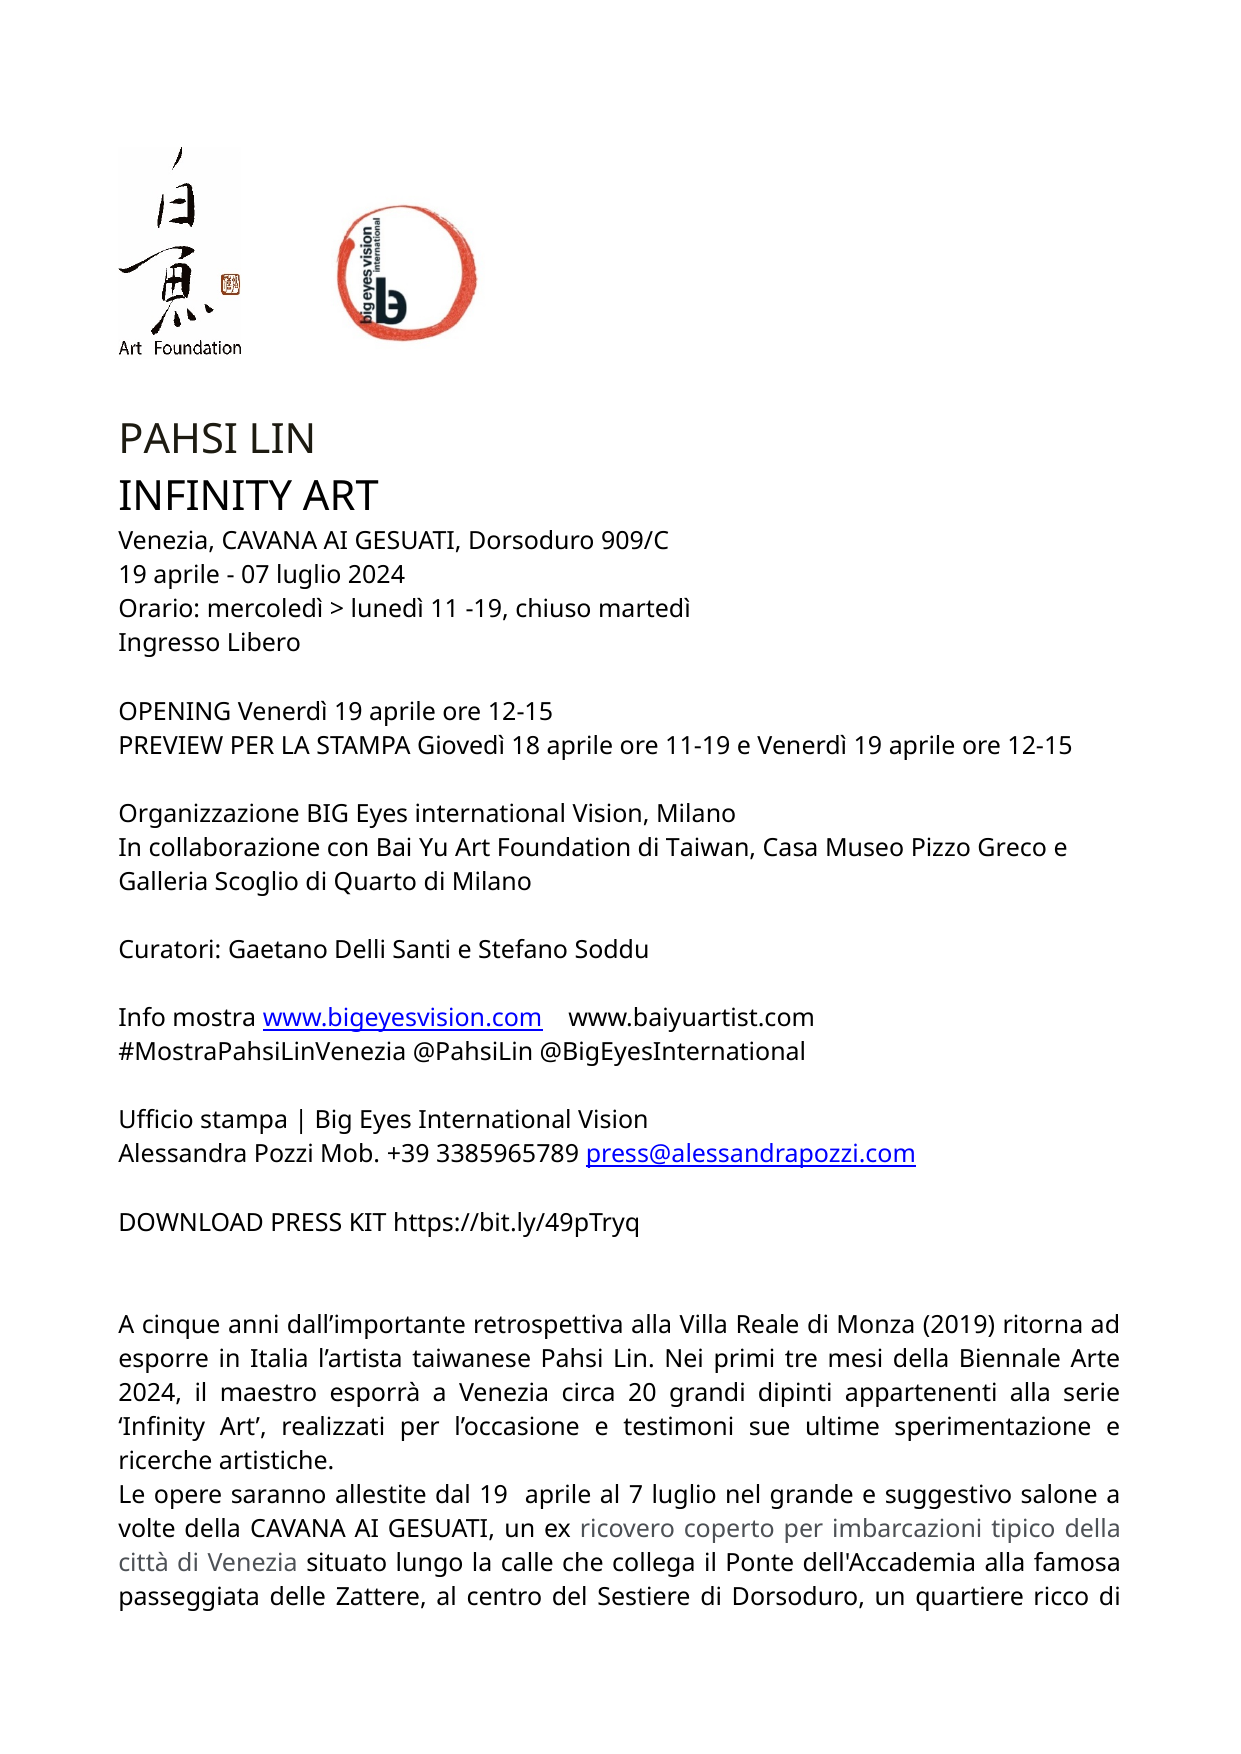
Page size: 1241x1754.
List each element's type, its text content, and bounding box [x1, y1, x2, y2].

picture [118, 147, 242, 359]
text #MostraPahsiLinVenezia @PahsiLin @BigEyesInternational [118, 1034, 1122, 1068]
text Alessandra Pozzi Mob. +39 3385965789 press@alessandrapozzi.com [118, 1136, 1122, 1170]
text PAHSI LIN [118, 409, 1122, 466]
text Curatori: Gaetano Delli Santi e Stefano Soddu [118, 932, 1122, 966]
text Orario: mercoledì > lunedì 11 -19, chiuso martedì [118, 591, 1122, 625]
text Organizzazione BIG Eyes international Vision, Milano [118, 795, 1122, 829]
text Info mostra www.bigeyesvision.com www.baiyuartist.com [118, 1000, 1122, 1034]
text DOWNLOAD PRESS KIT https://bit.ly/49pTryq [118, 1204, 1122, 1238]
text Ingresso Libero [118, 625, 1122, 659]
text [118, 1477, 1122, 1613]
text INFINITY ART [118, 466, 1122, 523]
picture [320, 185, 494, 359]
text In collaborazione con Bai Yu Art Foundation di Taiwan, Casa Museo Pizzo Greco e Galleria Scoglio di Quarto di Milano [118, 829, 1122, 898]
text A cinque anni dall’importante retrospettiva alla Villa Reale di Monza (2019) ritorna ad esporre in Italia l’artista taiwanese Pahsi Lin. Nei primi tre mesi della Biennale Arte 2024, il maestro esporrà a Venezia circa 20 grandi dipinti appartenenti alla serie ‘Infinity Art’, realizzati per l’occasione e testimoni sue ultime sperimentazione e ricerche artistiche. [118, 1306, 1122, 1477]
text Ufficio stampa | Big Eyes International Vision [118, 1102, 1122, 1136]
text PREVIEW PER LA STAMPA Giovedì 18 aprile ore 11-19 e Venerdì 19 aprile ore 12-15 [118, 727, 1122, 761]
text OPENING Venerdì 19 aprile ore 12-15 [118, 693, 1122, 727]
text 19 aprile - 07 luglio 2024 [118, 557, 1122, 591]
text Venezia, CAVANA AI GESUATI, Dorsoduro 909/C [118, 523, 1122, 557]
